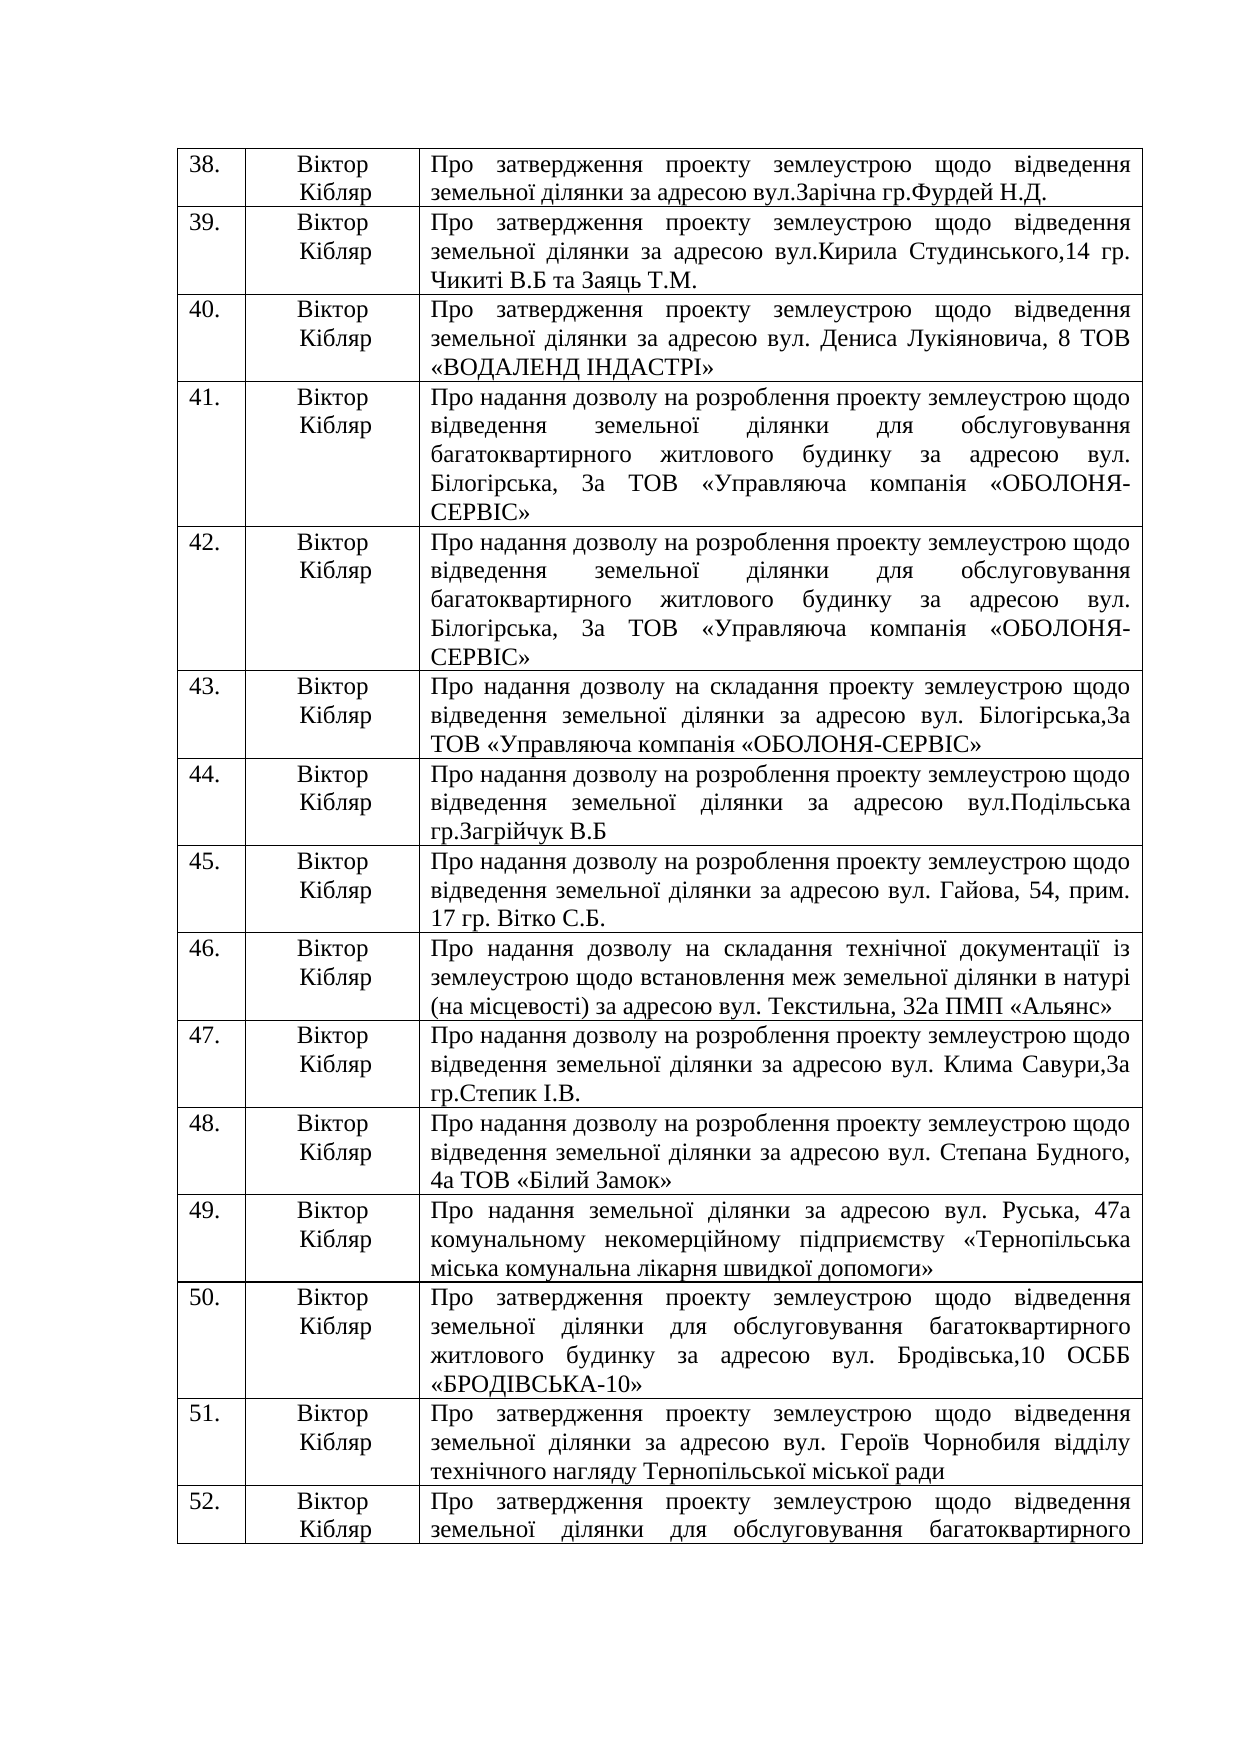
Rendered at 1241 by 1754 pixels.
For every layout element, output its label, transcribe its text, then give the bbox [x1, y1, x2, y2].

table_cell Віктор Кібляр [246, 295, 419, 381]
table_cell [178, 1399, 245, 1485]
table_cell [178, 759, 245, 845]
table_cell Віктор Кібляр [246, 759, 419, 845]
table_cell Віктор Кібляр [246, 1108, 419, 1194]
table_cell Про надання земельної ділянки за адресою вул. Руська, 47а комунальному некомерційному підприємству «Тернопільська міська комунальна лікарня швидкої допомоги» [420, 1195, 1142, 1281]
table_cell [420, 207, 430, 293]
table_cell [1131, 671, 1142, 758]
table_cell [178, 1021, 245, 1107]
table_cell [178, 1195, 245, 1281]
table_cell Віктор Кібляр [246, 1021, 419, 1107]
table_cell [420, 1486, 1142, 1543]
table_cell [178, 933, 245, 1019]
table_cell [178, 1486, 245, 1543]
table_cell [178, 295, 245, 381]
table_cell Віктор Кібляр [246, 207, 419, 293]
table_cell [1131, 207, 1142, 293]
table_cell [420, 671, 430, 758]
table_cell [178, 149, 245, 206]
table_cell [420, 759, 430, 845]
table_cell [178, 207, 245, 293]
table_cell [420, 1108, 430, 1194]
table_cell [178, 527, 245, 670]
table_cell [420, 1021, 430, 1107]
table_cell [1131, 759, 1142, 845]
table_cell Віктор Кібляр [246, 1195, 419, 1281]
table_cell Про надання дозволу на розроблення проекту землеустрою щодо відведення земельної ділянки для обслуговування багатоквартирного житлового будинку за адресою вул. Білогірська, 3а ТОВ «Управляюча компанія «ОБОЛОНЯ-СЕРВІС» [420, 527, 1142, 670]
table_cell [178, 671, 245, 758]
table_cell Віктор Кібляр [246, 527, 419, 670]
table_cell Віктор Кібляр [246, 933, 419, 1019]
table_cell Віктор Кібляр [246, 382, 419, 526]
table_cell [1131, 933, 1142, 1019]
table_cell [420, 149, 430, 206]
table_cell Віктор Кібляр [246, 1486, 419, 1543]
table_cell Віктор Кібляр [246, 1283, 419, 1397]
table_cell Про затвердження проекту землеустрою щодо відведення земельної ділянки за адресою вул. Дениса Лукіяновича, 8 ТОВ «ВОДАЛЕНД ІНДАСТРІ» [420, 295, 1142, 381]
table_cell Віктор Кібляр [246, 149, 419, 206]
table_cell [178, 846, 245, 932]
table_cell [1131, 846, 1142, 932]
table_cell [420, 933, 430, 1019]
table_cell Віктор Кібляр [246, 671, 419, 758]
table_cell [178, 1283, 245, 1397]
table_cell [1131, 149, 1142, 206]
table_cell Про надання дозволу на розроблення проекту землеустрою щодо відведення земельної ділянки для обслуговування багатоквартирного житлового будинку за адресою вул. Білогірська, 3а ТОВ «Управляюча компанія «ОБОЛОНЯ-СЕРВІС» [420, 382, 1142, 526]
table_cell Віктор Кібляр [246, 846, 419, 932]
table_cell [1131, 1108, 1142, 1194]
table_cell Про затвердження проекту землеустрою щодо відведення земельної ділянки для обслуговування багатоквартирного житлового будинку за адресою вул. Бродівська,10 ОСББ «БРОДІВСЬКА-10» [420, 1283, 1142, 1397]
table_cell [178, 1108, 245, 1194]
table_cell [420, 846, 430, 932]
table_cell Віктор Кібляр [246, 1399, 419, 1485]
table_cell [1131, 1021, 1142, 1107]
table_cell [178, 382, 245, 526]
table_cell Про затвердження проекту землеустрою щодо відведення земельної ділянки за адресою вул. Героїв Чорнобиля відділу технічного нагляду Тернопільської міської ради [420, 1399, 1142, 1485]
